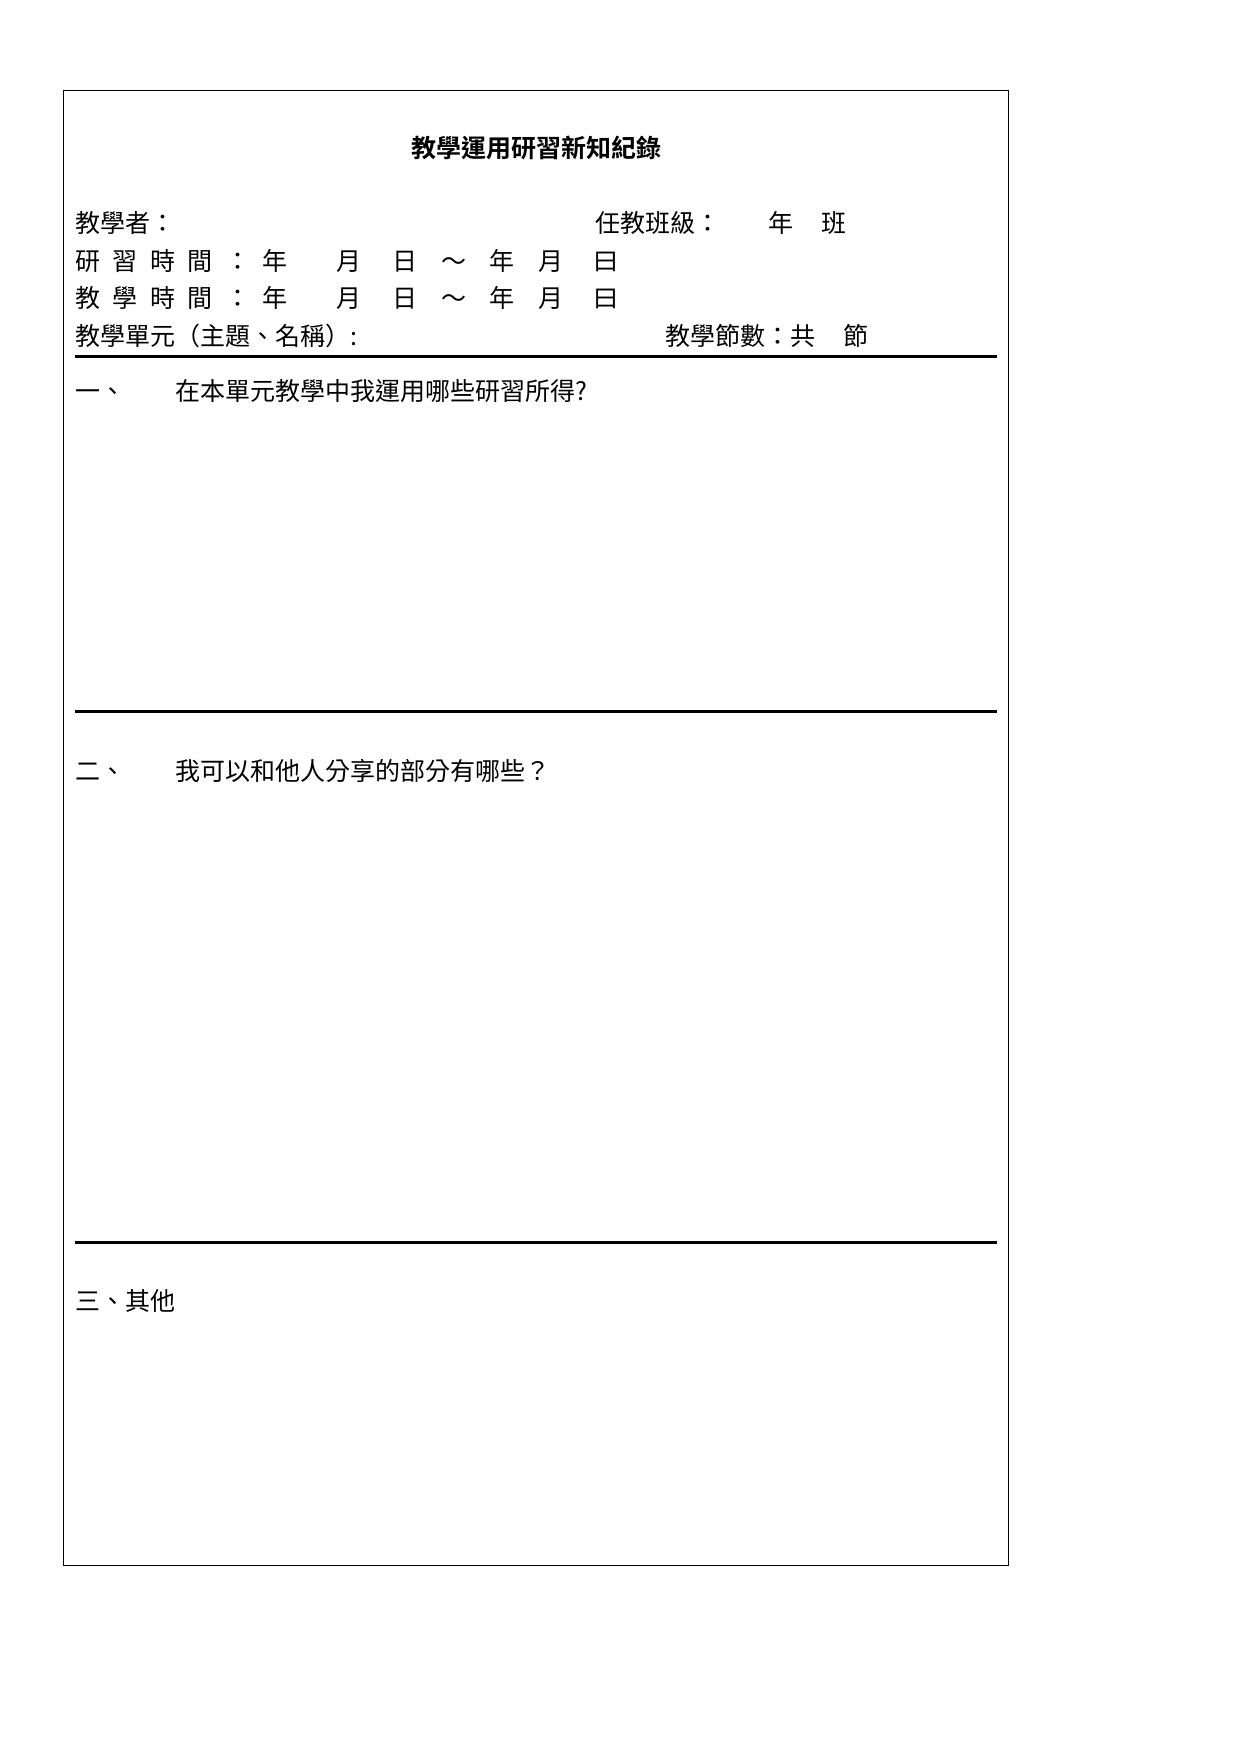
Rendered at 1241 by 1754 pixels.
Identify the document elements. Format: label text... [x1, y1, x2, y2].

table_header 教學運用研習新知紀錄 教學者： 任教班級： 年 班 研習時間：年 月 日～年月 曰 教學時間：年 月 日～年月 曰 教學單元（主題、名稱）: 教學節數：共 節 在本單元教學中我運用哪些研習所得? 我可以和他人分享的部分有哪些？ 三、其他 [64, 91, 1008, 1564]
